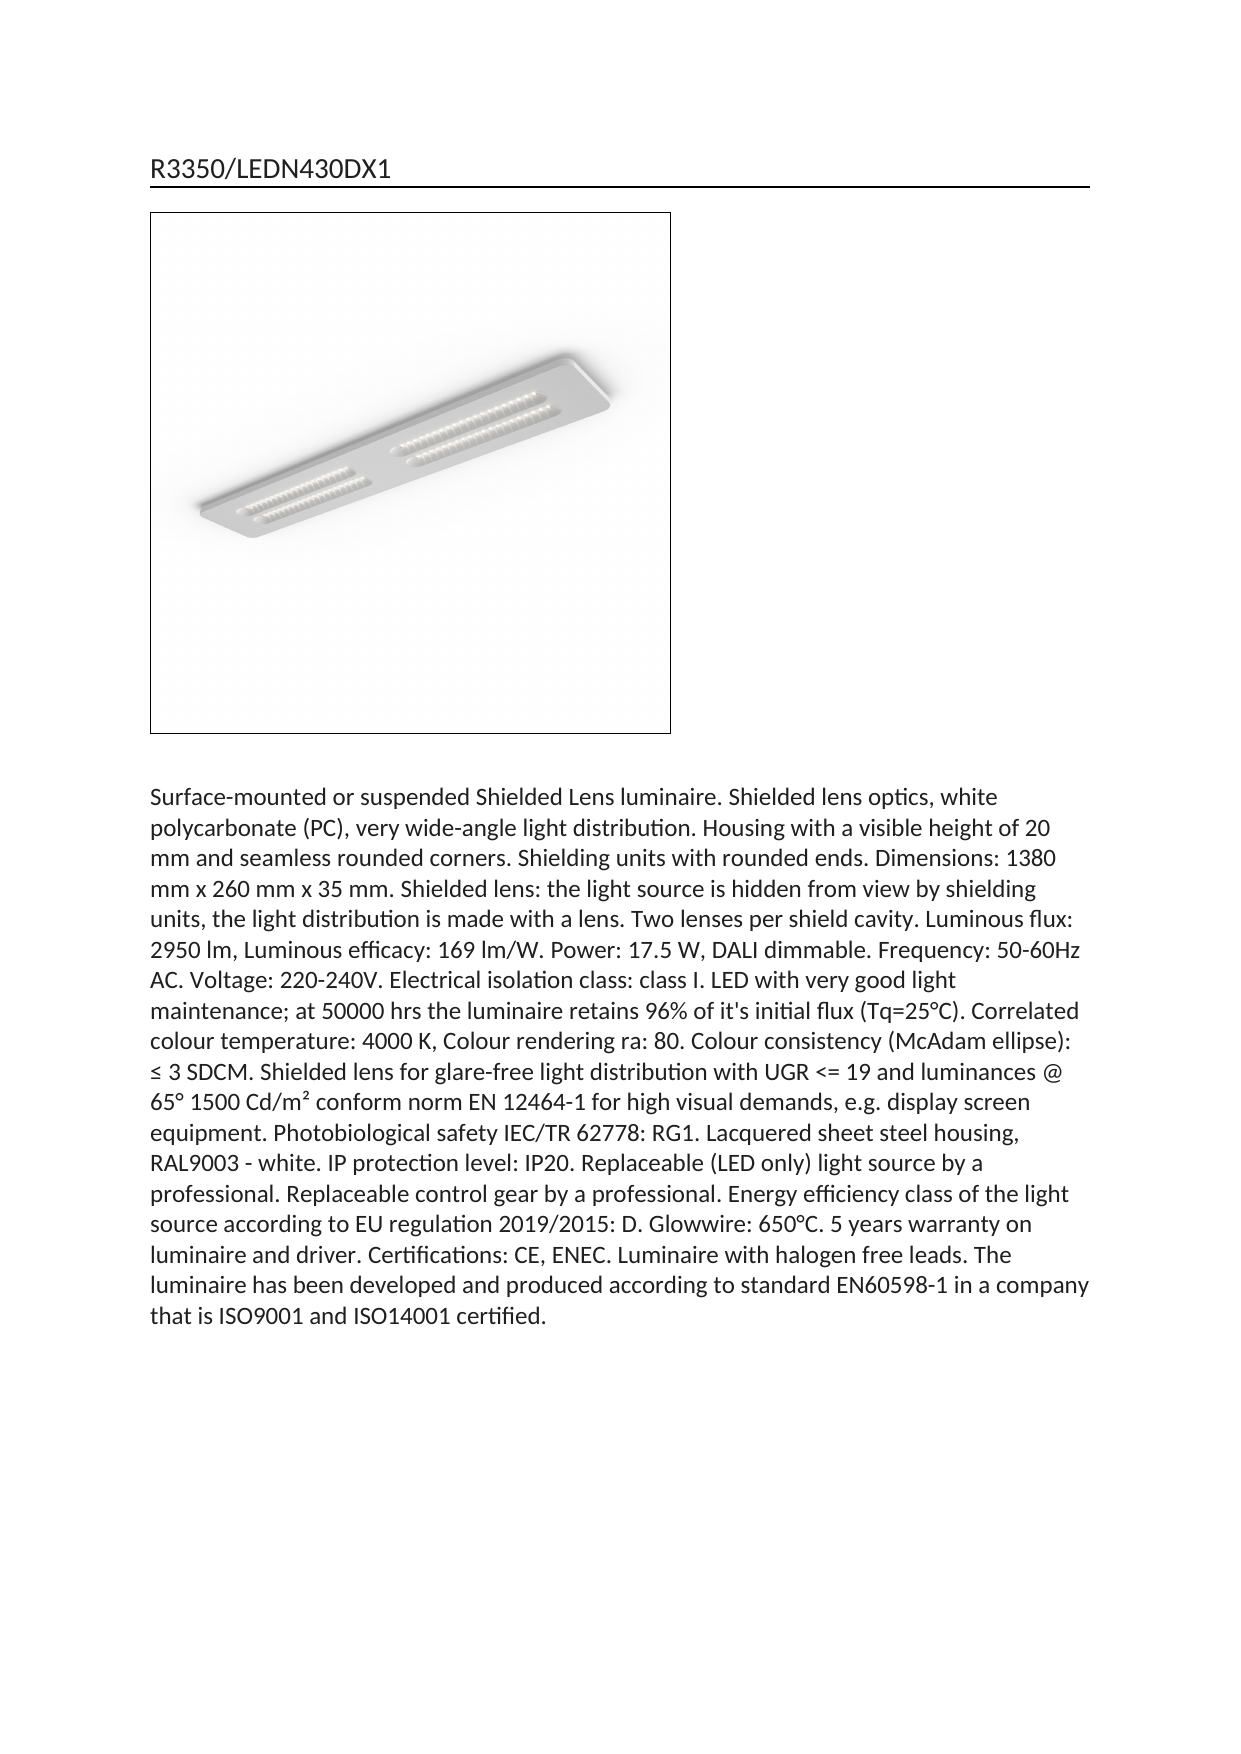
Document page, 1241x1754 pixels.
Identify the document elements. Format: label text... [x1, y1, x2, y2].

picture [151, 213, 670, 733]
text Surface-mounted or suspended Shielded Lens luminaire. Shielded lens optics, white polycarbonate (PC), very wide-angle light distribution. Housing with a visible height of 20 mm and seamless rounded corners. Shielding units with rounded ends. Dimensions: 1380 mm x 260 mm x 35 mm. Shielded lens: the light source is hidden from view by shielding units, the light distribution is made with a lens. Two lenses per shield cavity. Luminous flux: 2950 lm, Luminous efficacy: 169 lm/W. Power: 17.5 W, DALI dimmable. Frequency: 50-60Hz AC. Voltage: 220-240V. Electrical isolation class: class I. LED with very good light maintenance; at 50000 hrs the luminaire retains 96% of it's initial flux (Tq=25°C). Correlated colour temperature: 4000 K, Colour rendering ra: 80. Colour consistency (McAdam ellipse): ≤ 3 SDCM. Shielded lens for glare-free light distribution with UGR <= 19 and luminances @ 65° 1500 Cd/m² conform norm EN 12464-1 for high visual demands, e.g. display screen equipment. Photobiological safety IEC/TR 62778: RG1. Lacquered sheet steel housing, RAL9003 - white. IP protection level: IP20. Replaceable (LED only) light source by a professional. Replaceable control gear by a professional. Energy efficiency class of the light source according to EU regulation 2019/2015: D. Glowwire: 650°C. 5 years warranty on luminaire and driver. Certifications: CE, ENEC. Luminaire with halogen free leads. The luminaire has been developed and produced according to standard EN60598-1 in a company that is ISO9001 and ISO14001 certified. [150, 781, 1090, 1331]
text R3350/LEDN430DX1 [150, 150, 1090, 186]
